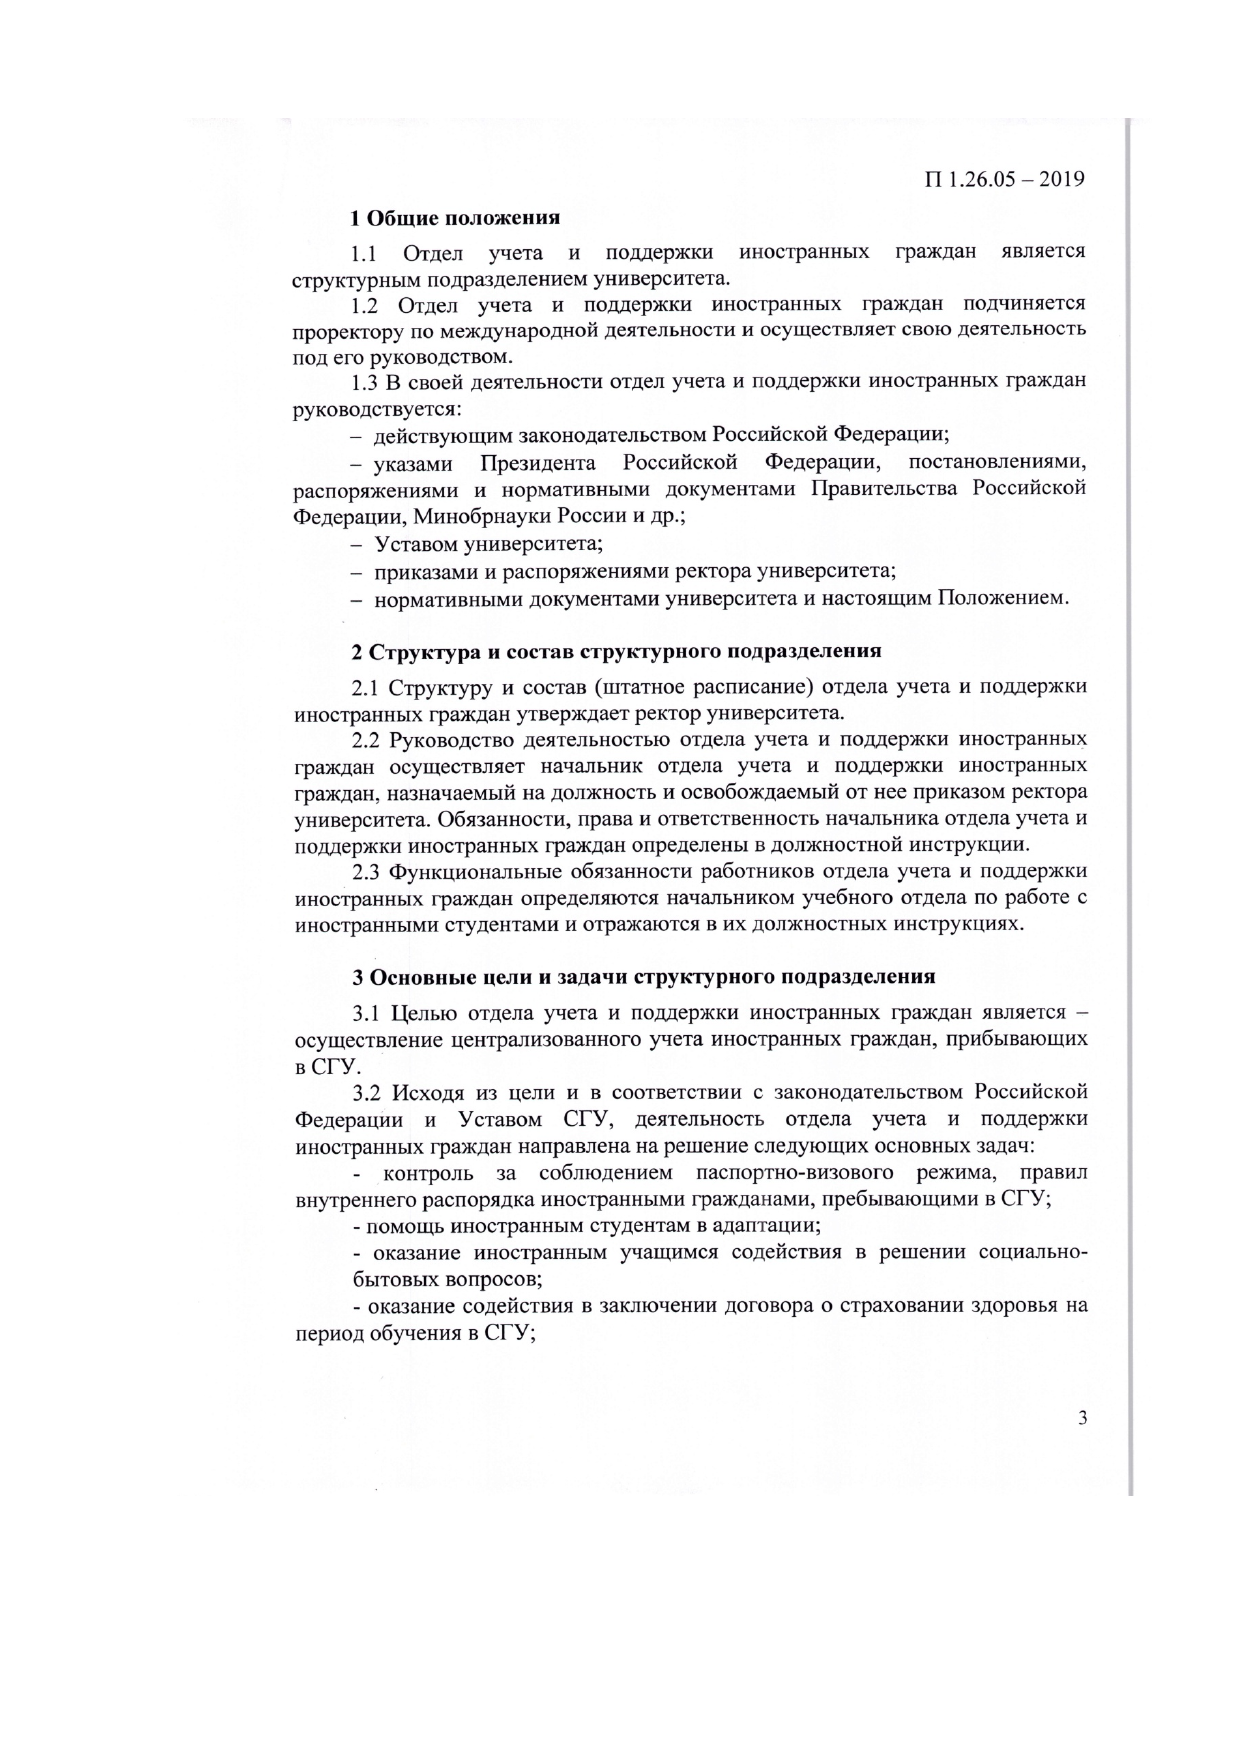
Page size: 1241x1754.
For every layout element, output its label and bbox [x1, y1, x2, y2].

picture [177, 118, 1152, 1496]
